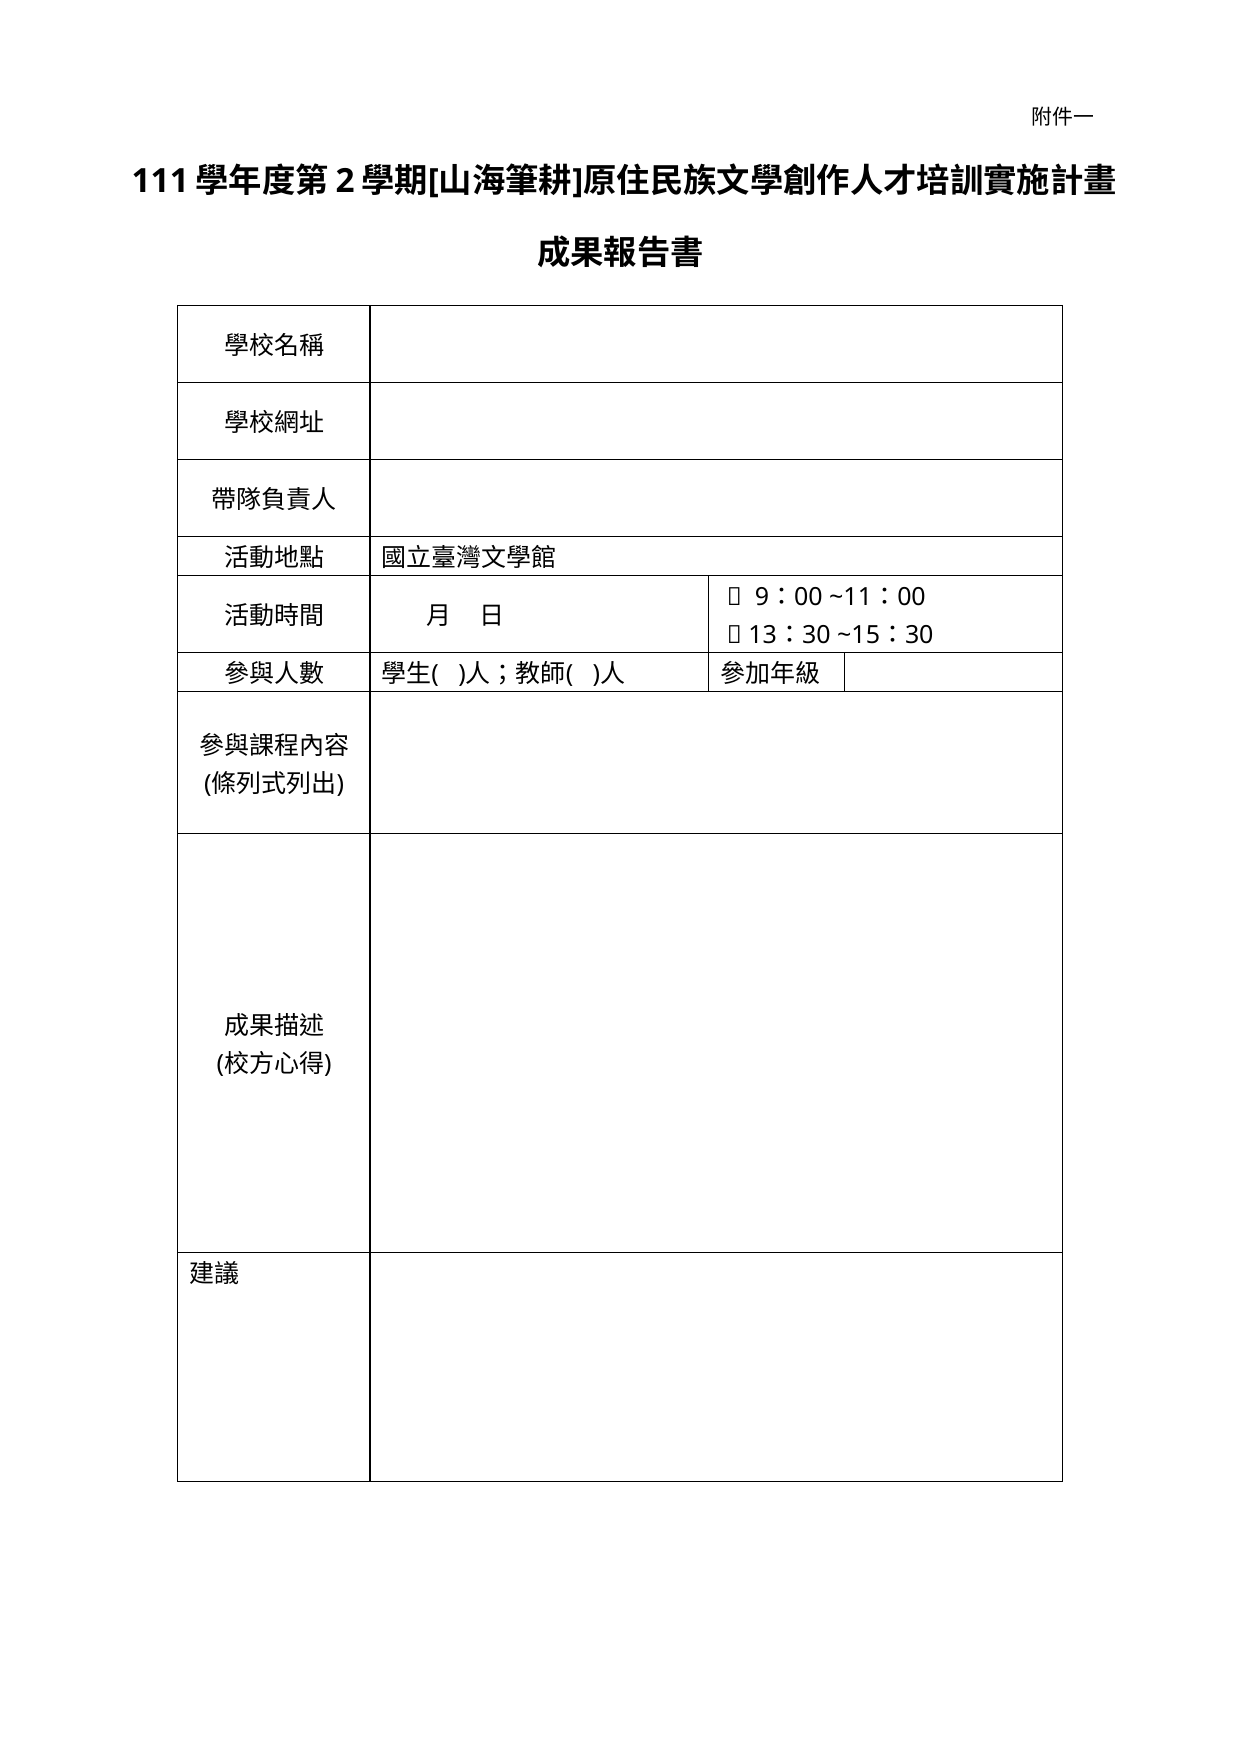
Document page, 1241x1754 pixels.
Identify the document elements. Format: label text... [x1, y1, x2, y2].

table_cell 成果描述 (校方心得) [178, 834, 369, 1252]
table_cell 參與人數 [178, 653, 369, 691]
table_cell  9：00 ~11：00  13：30 ~15：30 [709, 576, 1062, 652]
table_cell [845, 653, 1062, 691]
table_cell 參加年級 [709, 653, 844, 691]
text 111學年度第2學期[山海筆耕]原住民族文學創作人才培訓實施計畫成果報告書 [112, 154, 1128, 274]
table_cell 國立臺灣文學館 [371, 537, 1062, 575]
table_cell [371, 1253, 1062, 1481]
table_cell [371, 383, 1062, 459]
table_cell 學校網址 [178, 383, 369, 459]
table_cell 帶隊負責人 [178, 460, 369, 536]
table_cell [371, 834, 1062, 1252]
table_cell 學生( )人；教師( )人 [371, 653, 708, 691]
table_cell 活動地點 [178, 537, 369, 575]
table_cell 月 日 [371, 576, 708, 652]
table_cell 參與課程內容 (條列式列出) [178, 692, 369, 833]
table_cell 活動時間 [178, 576, 369, 652]
table_header 學校名稱 [178, 306, 369, 382]
table_cell 建議 [178, 1253, 369, 1481]
table_cell [371, 692, 1062, 833]
table_cell [371, 460, 1062, 536]
table_header [371, 306, 1062, 382]
